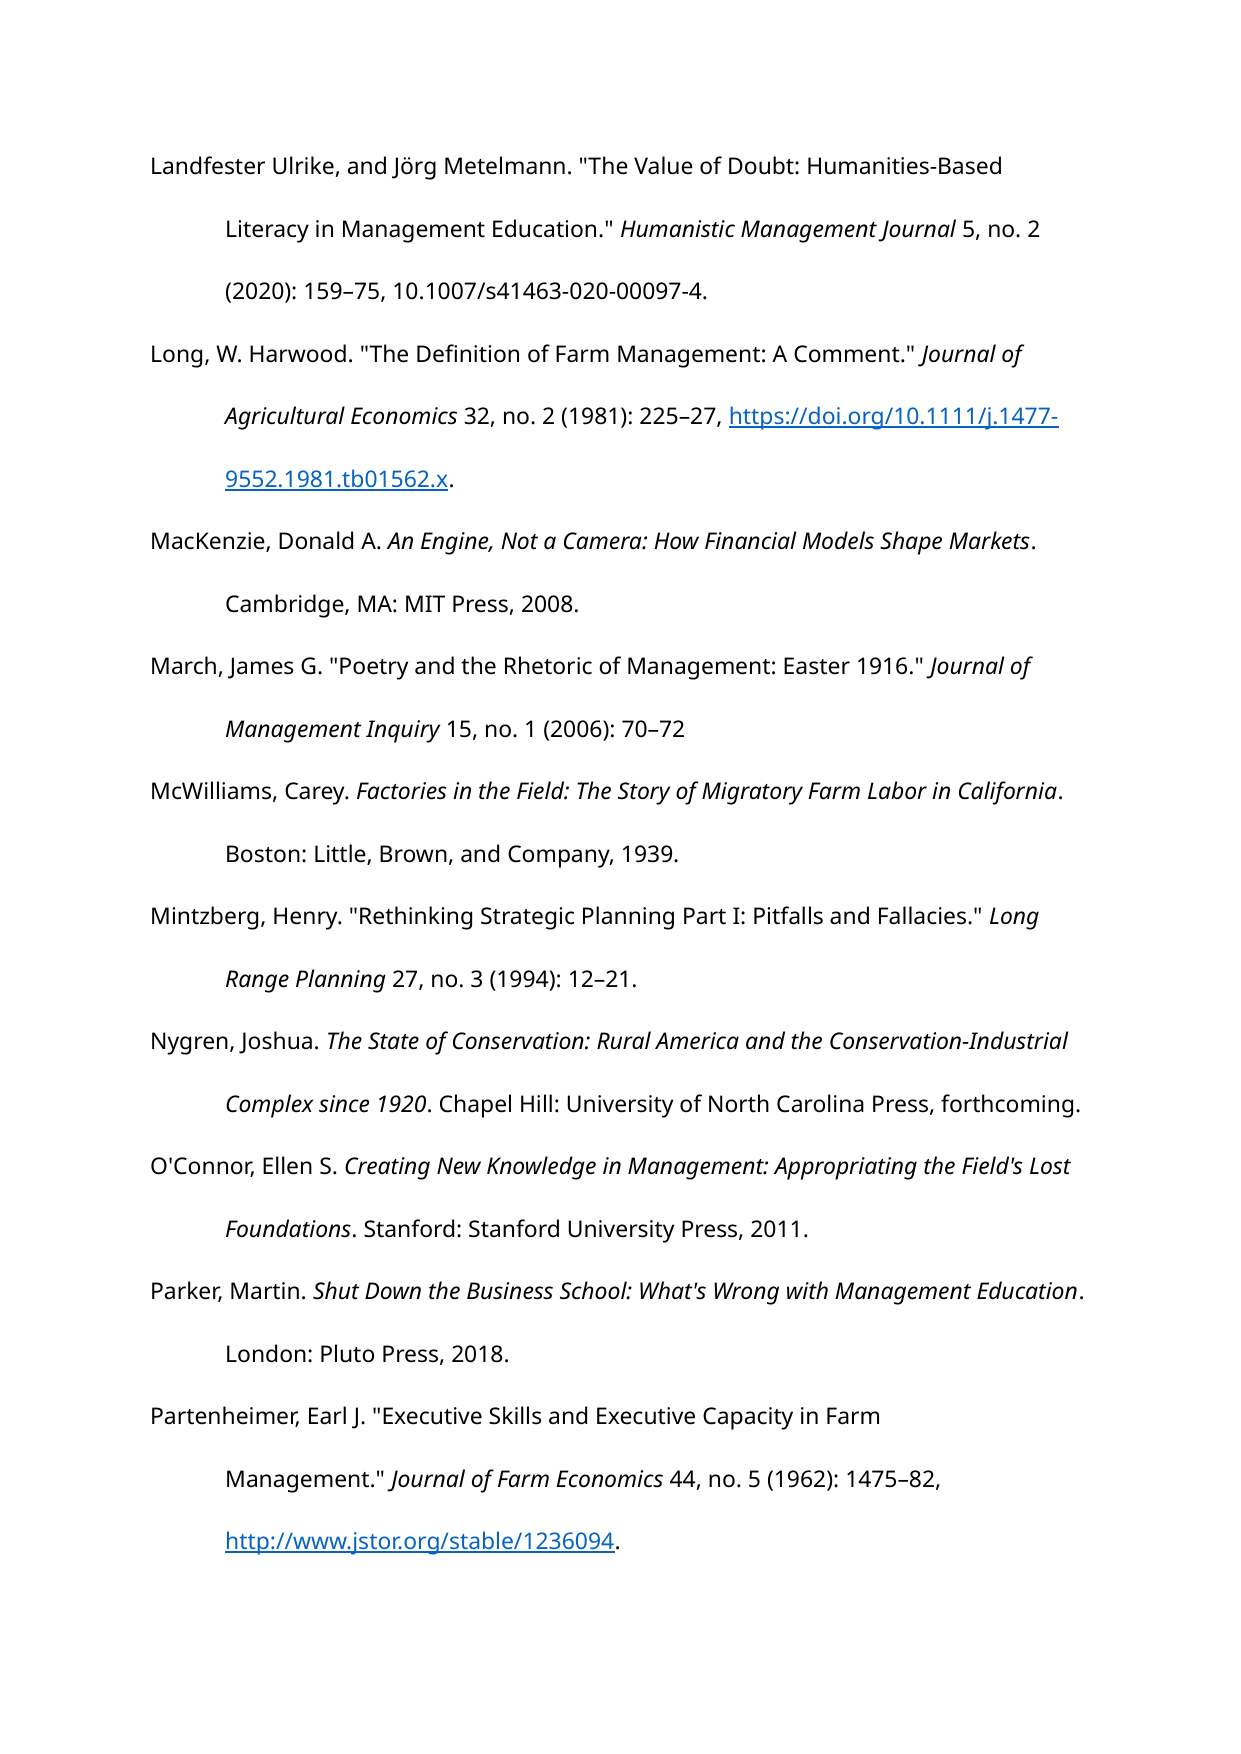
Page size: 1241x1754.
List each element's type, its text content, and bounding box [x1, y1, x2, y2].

text Nygren, Joshua. The State of Conservation: Rural America and the Conservation-Industrial Complex since 1920. Chapel Hill: University of North Carolina Press, forthcoming. [150, 1025, 1090, 1119]
text Long, W. Harwood. "The Definition of Farm Management: A Comment." Journal of Agricultural Economics 32, no. 2 (1981): 225–27, https://doi.org/10.1111/j.1477-9552.1981.tb01562.x. [150, 337, 1090, 494]
text McWilliams, Carey. Factories in the Field: The Story of Migratory Farm Labor in California. Boston: Little, Brown, and Company, 1939. [150, 775, 1090, 869]
text Partenheimer, Earl J. "Executive Skills and Executive Capacity in Farm Management." Journal of Farm Economics 44, no. 5 (1962): 1475–82, http://www.jstor.org/stable/1236094. [150, 1400, 1090, 1556]
text O'Connor, Ellen S. Creating New Knowledge in Management: Appropriating the Field's Lost Foundations. Stanford: Stanford University Press, 2011. [150, 1150, 1090, 1244]
text Parker, Martin. Shut Down the Business School: What's Wrong with Management Education. London: Pluto Press, 2018. [150, 1275, 1090, 1369]
text March, James G. "Poetry and the Rhetoric of Management: Easter 1916." Journal of Management Inquiry 15, no. 1 (2006): 70–72 [150, 650, 1090, 744]
text Mintzberg, Henry. "Rethinking Strategic Planning Part I: Pitfalls and Fallacies." Long Range Planning 27, no. 3 (1994): 12–21. [150, 900, 1090, 994]
text MacKenzie, Donald A. An Engine, Not a Camera: How Financial Models Shape Markets. Cambridge, MA: MIT Press, 2008. [150, 525, 1090, 619]
text Landfester Ulrike, and Jörg Metelmann. "The Value of Doubt: Humanities-Based Literacy in Management Education." Humanistic Management Journal 5, no. 2 (2020): 159–75, 10.1007/s41463-020-00097-4. [150, 150, 1090, 306]
